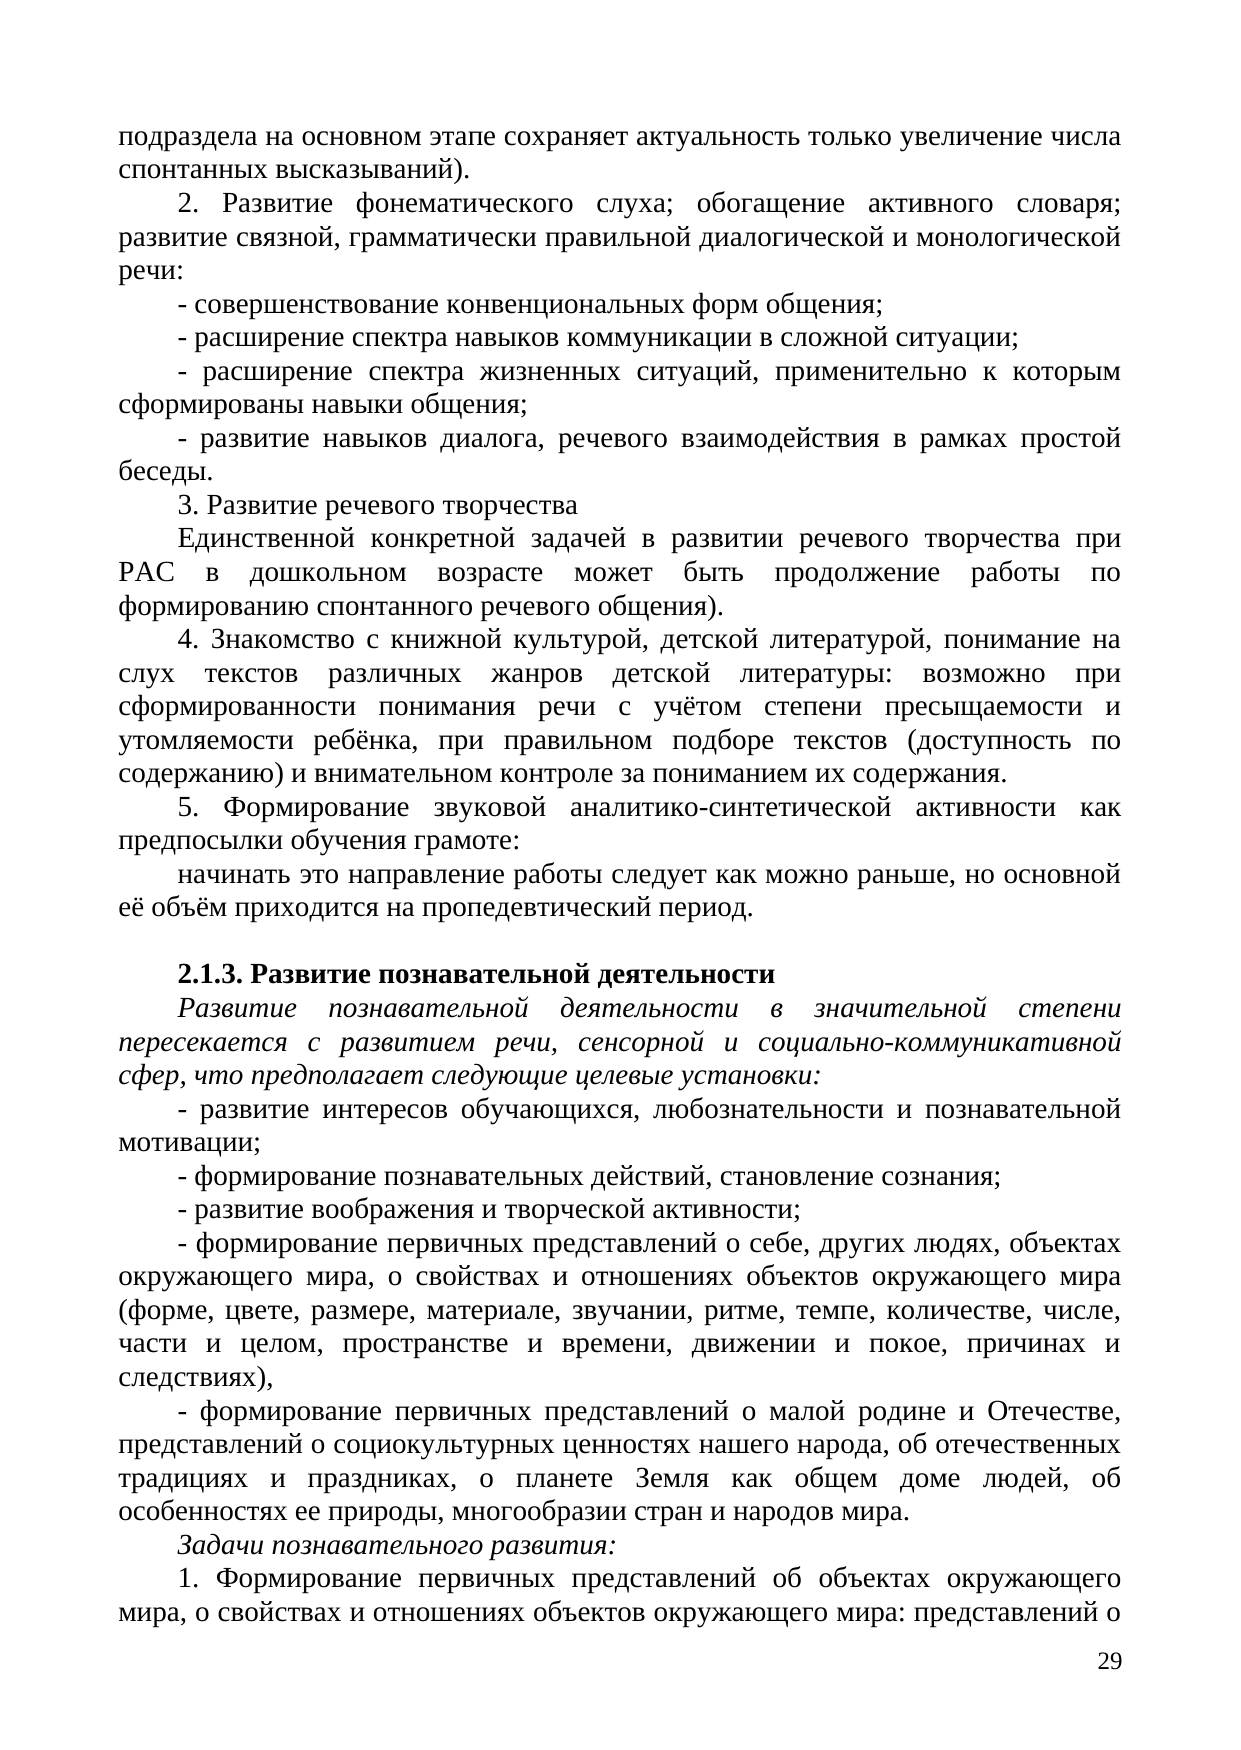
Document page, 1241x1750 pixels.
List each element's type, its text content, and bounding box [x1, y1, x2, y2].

text 2. Развитие фонематического слуха; обогащение активного словаря; развитие связной, грамматически правильной диалогической и монологической речи: [118, 185, 1122, 286]
text - формирование познавательных действий, становление сознания; [118, 1158, 1122, 1191]
text - совершенствование конвенциональных форм общения; [118, 286, 1122, 319]
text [118, 118, 1122, 185]
text - развитие интересов обучающихся, любознательности и познавательной мотивации; [118, 1091, 1122, 1158]
text - расширение спектра жизненных ситуаций, применительно к которым сформированы навыки общения; [118, 353, 1122, 420]
text 5. Формирование звуковой аналитико-синтетической активности как предпосылки обучения грамоте: [118, 789, 1122, 856]
text 4. Знакомство с книжной культурой, детской литературой, понимание на слух текстов различных жанров детской литературы: возможно при сформированности понимания речи с учётом степени пресыщаемости и утомляемости ребёнка, при правильном подборе текстов (доступность по содержанию) и внимательном контроле за пониманием их содержания. [118, 621, 1122, 789]
text Единственной конкретной задачей в развитии речевого творчества при РАС в дошкольном возрасте может быть продолжение работы по формированию спонтанного речевого общения). [118, 521, 1122, 621]
text - развитие воображения и творческой активности; [118, 1191, 1122, 1225]
text Развитие познавательной деятельности в значительной степени пересекается с развитием речи, сенсорной и социально-коммуникативной сфер, что предполагает следующие целевые установки: [118, 990, 1122, 1091]
text - развитие навыков диалога, речевого взаимодействия в рамках простой беседы. [118, 420, 1122, 487]
text 2.1.3. Развитие познавательной деятельности [118, 957, 1122, 990]
text - расширение спектра навыков коммуникации в сложной ситуации; [118, 319, 1122, 353]
text - формирование первичных представлений о малой родине и Отечестве, представлений о социокультурных ценностях нашего народа, об отечественных традициях и праздниках, о планете Земля как общем доме людей, об особенностях ее природы, многообразии стран и народов мира. [118, 1393, 1122, 1527]
text Задачи познавательного развития: [118, 1527, 1122, 1560]
text - формирование первичных представлений о себе, других людях, объектах окружающего мира, о свойствах и отношениях объектов окружающего мира (форме, цвете, размере, материале, звучании, ритме, темпе, количестве, числе, части и целом, пространстве и времени, движении и покое, причинах и следствиях), [118, 1225, 1122, 1393]
text 3. Развитие речевого творчества [118, 487, 1122, 521]
text начинать это направление работы следует как можно раньше, но основной её объём приходится на пропедевтический период. [118, 856, 1122, 923]
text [118, 1560, 1122, 1627]
